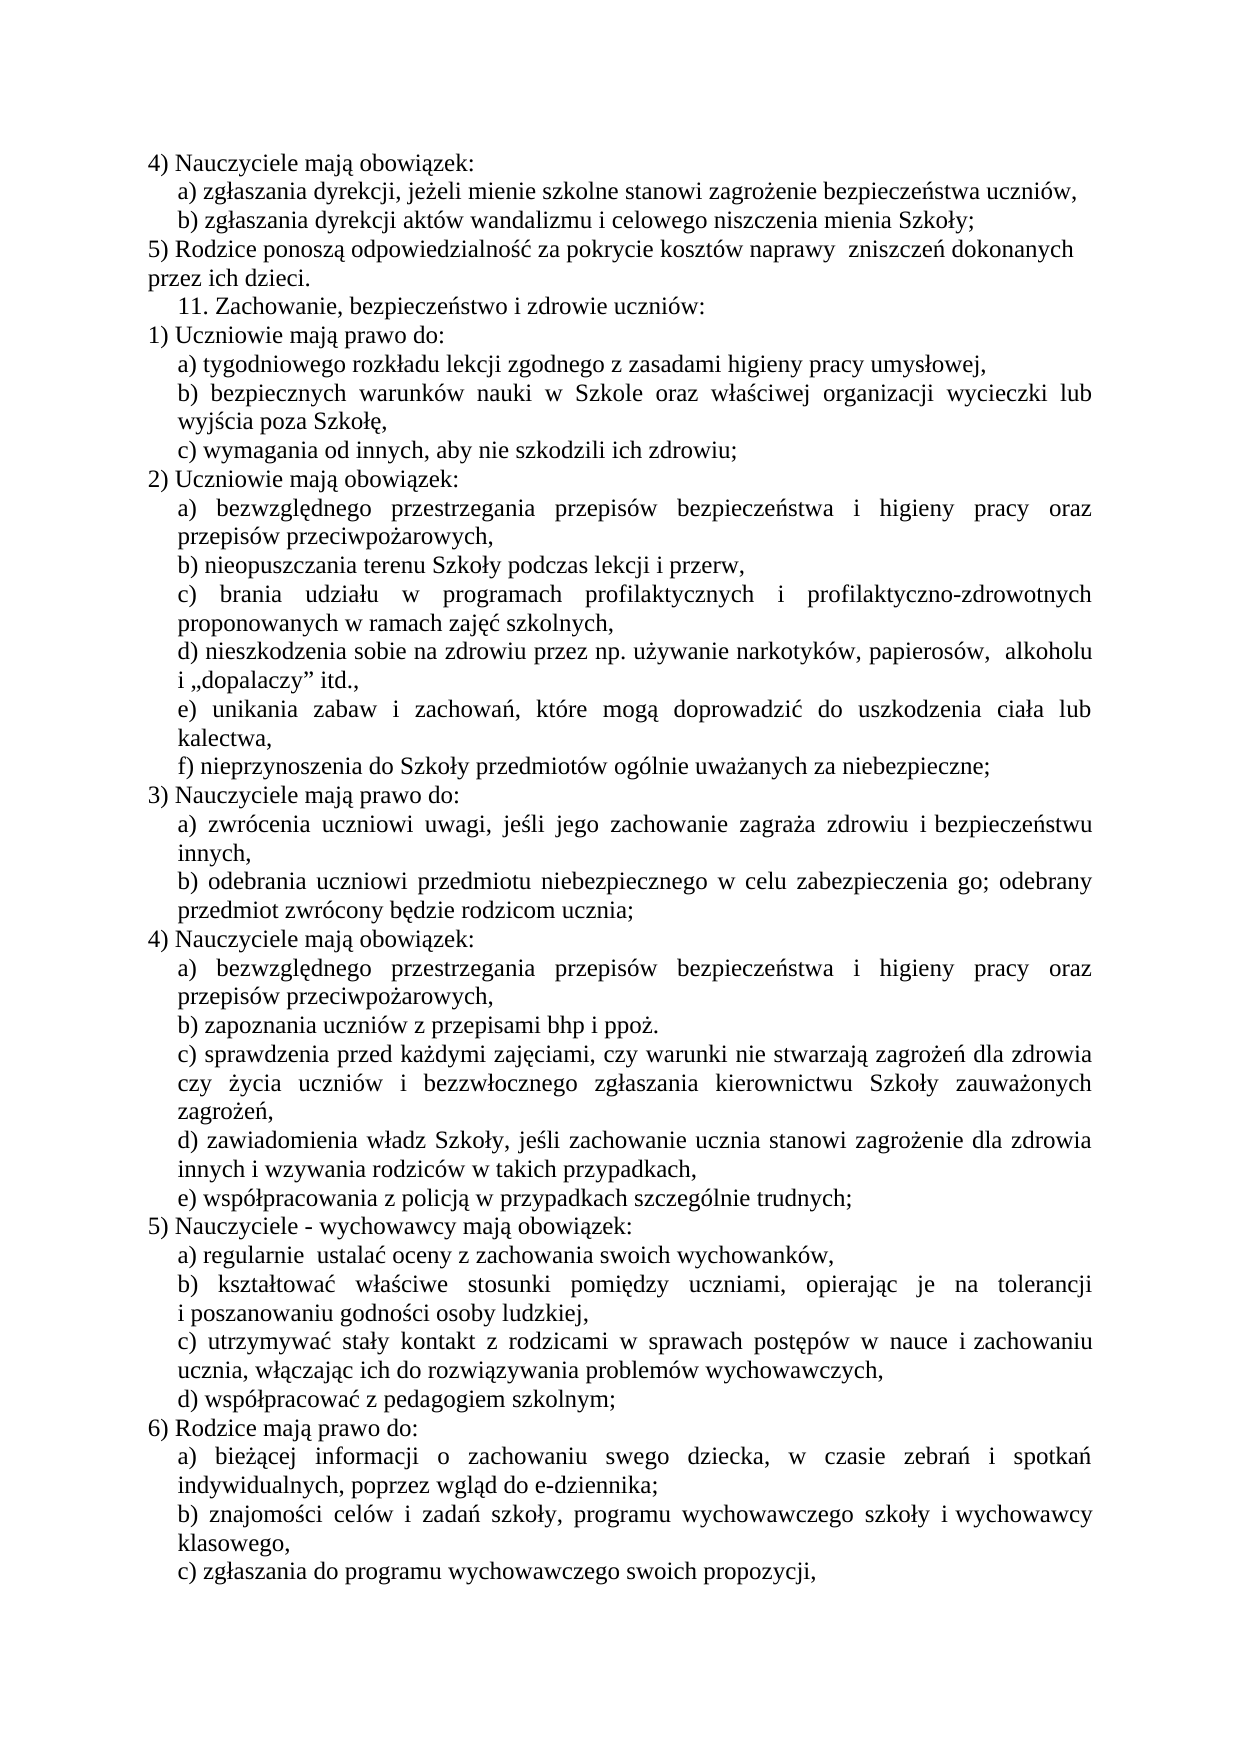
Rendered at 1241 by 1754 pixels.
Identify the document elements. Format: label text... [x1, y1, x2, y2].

text a) bieżącej informacji o zachowaniu swego dziecka, w czasie zebrań i spotkań indywidualnych, poprzez wgląd do e-dziennika; [177, 1441, 1093, 1499]
text c) sprawdzenia przed każdymi zajęciami, czy warunki nie stwarzają zagrożeń dla zdrowia czy życia uczniów i bezzwłocznego zgłaszania kierownictwu Szkoły zauważonych zagrożeń, [177, 1039, 1093, 1125]
text e) unikania zabaw i zachowań, które mogą doprowadzić do uszkodzenia ciała lub kalectwa, [177, 694, 1093, 751]
text a) bezwzględnego przestrzegania przepisów bezpieczeństwa i higieny pracy oraz przepisów przeciwpożarowych, [177, 953, 1093, 1010]
text 5) Nauczyciele - wychowawcy mają obowiązek: [148, 1211, 1093, 1240]
text d) współpracować z pedagogiem szkolnym; [177, 1384, 1093, 1413]
text d) nieszkodzenia sobie na zdrowiu przez np. używanie narkotyków, papierosów, alkoholu i „dopalaczy” itd., [177, 636, 1093, 694]
text a) zgłaszania dyrekcji, jeżeli mienie szkolne stanowi zagrożenie bezpieczeństwa uczniów, [177, 176, 1093, 205]
text c) wymagania od innych, aby nie szkodzili ich zdrowiu; [177, 435, 1093, 464]
text c) utrzymywać stały kontakt z rodzicami w sprawach postępów w nauce i zachowaniu ucznia, włączając ich do rozwiązywania problemów wychowawczych, [177, 1326, 1093, 1384]
text f) nieprzynoszenia do Szkoły przedmiotów ogólnie uważanych za niebezpieczne; [177, 751, 1093, 780]
text 2) Uczniowie mają obowiązek: [148, 464, 1093, 493]
text a) bezwzględnego przestrzegania przepisów bezpieczeństwa i higieny pracy oraz przepisów przeciwpożarowych, [177, 493, 1093, 550]
text 1) Uczniowie mają prawo do: [148, 320, 1093, 349]
text d) zawiadomienia władz Szkoły, jeśli zachowanie ucznia stanowi zagrożenie dla zdrowia innych i wzywania rodziców w takich przypadkach, [177, 1125, 1093, 1183]
text a) tygodniowego rozkładu lekcji zgodnego z zasadami higieny pracy umysłowej, [177, 349, 1093, 378]
text e) współpracowania z policją w przypadkach szczególnie trudnych; [177, 1183, 1093, 1211]
text b) kształtować właściwe stosunki pomiędzy uczniami, opierając je na tolerancji i poszanowaniu godności osoby ludzkiej, [177, 1269, 1093, 1326]
text 4) Nauczyciele mają obowiązek: [148, 924, 1093, 953]
text b) nieopuszczania terenu Szkoły podczas lekcji i przerw, [177, 550, 1093, 579]
text 3) Nauczyciele mają prawo do: [148, 780, 1093, 809]
text a) regularnie ustalać oceny z zachowania swoich wychowanków, [177, 1240, 1093, 1269]
text b) znajomości celów i zadań szkoły, programu wychowawczego szkoły i wychowawcy klasowego, [177, 1499, 1093, 1556]
text c) zgłaszania do programu wychowawczego swoich propozycji, [177, 1556, 1093, 1585]
text b) bezpiecznych warunków nauki w Szkole oraz właściwej organizacji wycieczki lub wyjścia poza Szkołę, [177, 378, 1093, 435]
text 6) Rodzice mają prawo do: [148, 1413, 1093, 1441]
text b) odebrania uczniowi przedmiotu niebezpiecznego w celu zabezpieczenia go; odebrany przedmiot zwrócony będzie rodzicom ucznia; [177, 866, 1093, 924]
text 5) Rodzice ponoszą odpowiedzialność za pokrycie kosztów naprawy zniszczeń dokonanych przez ich dzieci. [148, 234, 1093, 291]
text 4) Nauczyciele mają obowiązek: [148, 148, 1093, 176]
text c) brania udziału w programach profilaktycznych i profilaktyczno-zdrowotnych proponowanych w ramach zajęć szkolnych, [177, 579, 1093, 636]
text 11. Zachowanie, bezpieczeństwo i zdrowie uczniów: [148, 291, 1093, 320]
text a) zwrócenia uczniowi uwagi, jeśli jego zachowanie zagraża zdrowiu i bezpieczeństwu innych, [177, 809, 1093, 866]
text b) zgłaszania dyrekcji aktów wandalizmu i celowego niszczenia mienia Szkoły; [177, 205, 1093, 234]
text b) zapoznania uczniów z przepisami bhp i ppoż. [177, 1010, 1093, 1039]
